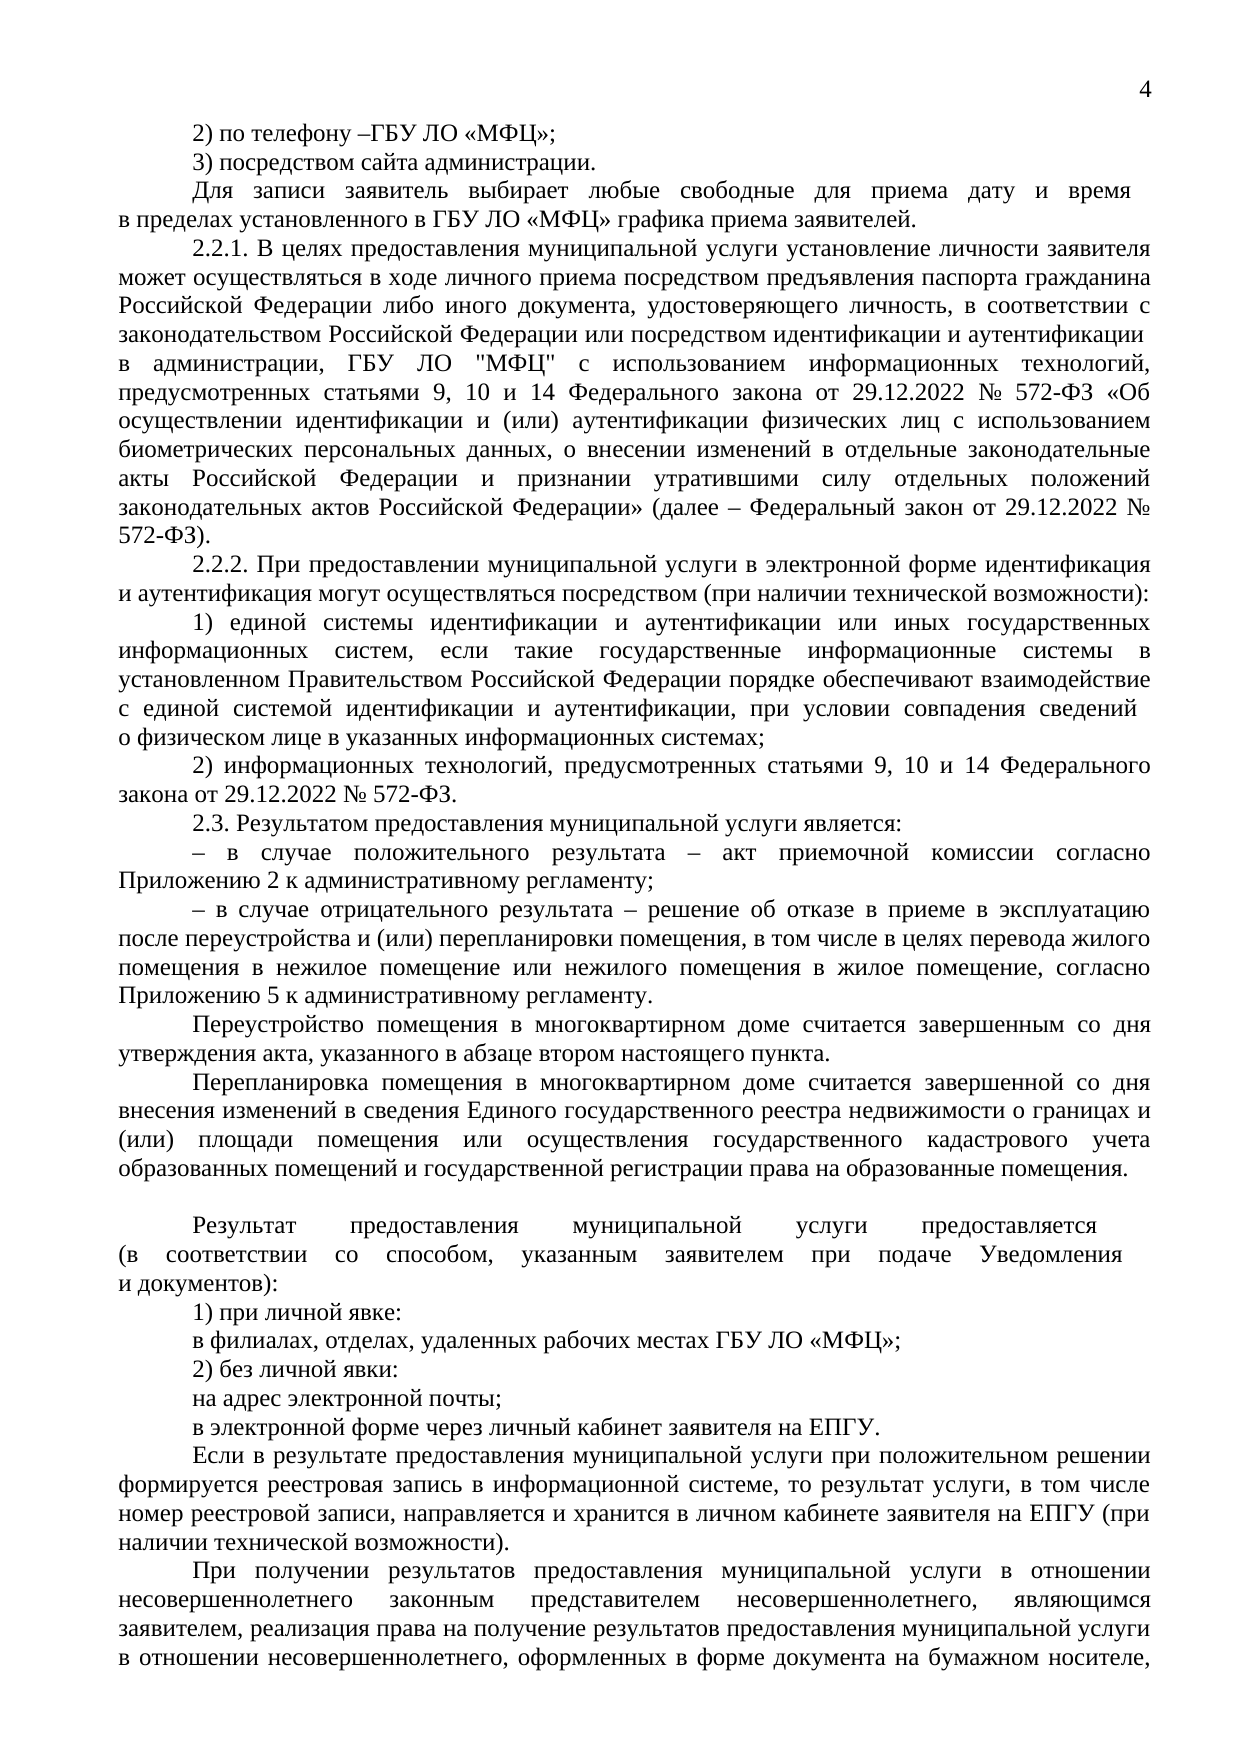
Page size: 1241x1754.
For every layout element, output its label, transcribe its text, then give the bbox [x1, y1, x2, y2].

text 2) без личной явки: [118, 1354, 1152, 1383]
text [118, 1556, 1152, 1671]
text Результат предоставления муниципальной услуги предоставляется (в соответствии со способом, указанным заявителем при подаче Уведомления и документов): [118, 1211, 1152, 1297]
text Если в результате предоставления муниципальной услуги при положительном решении формируется реестровая запись в информационной системе, то результат услуги, в том числе номер реестровой записи, направляется и хранится в личном кабинете заявителя на ЕПГУ (при наличии технической возможности). [118, 1441, 1152, 1556]
text Для записи заявитель выбирает любые свободные для приема дату и время в пределах установленного в ГБУ ЛО «МФЦ» графика приема заявителей. [118, 176, 1152, 233]
text 1) при личной явке: [118, 1297, 1152, 1326]
text 1) единой системы идентификации и аутентификации или иных государственных информационных систем, если такие государственные информационные системы в установленном Правительством Российской Федерации порядке обеспечивают взаимодействие с единой системой идентификации и аутентификации, при условии совпадения сведений о физическом лице в указанных информационных системах; [118, 607, 1152, 751]
text 2.2.2. При предоставлении муниципальной услуги в электронной форме идентификация и аутентификация могут осуществляться посредством (при наличии технической возможности): [118, 549, 1152, 607]
text Переустройство помещения в многоквартирном доме считается завершенным со дня утверждения акта, указанного в абзаце втором настоящего пункта. [118, 1009, 1152, 1067]
text 2) по телефону –ГБУ ЛО «МФЦ»; [118, 118, 1152, 147]
text в электронной форме через личный кабинет заявителя на ЕПГУ. [118, 1412, 1152, 1441]
text 2) информационных технологий, предусмотренных статьями 9, 10 и 14 Федерального закона от 29.12.2022 № 572-ФЗ. [118, 751, 1152, 808]
text в филиалах, отделах, удаленных рабочих местах ГБУ ЛО «МФЦ»; [118, 1326, 1152, 1354]
text – в случае отрицательного результата – решение об отказе в приеме в эксплуатацию после переустройства и (или) перепланировки помещения, в том числе в целях перевода жилого помещения в нежилое помещение или нежилого помещения в жилое помещение, согласно Приложению 5 к административному регламенту. [118, 894, 1152, 1009]
text на адрес электронной почты; [118, 1383, 1152, 1412]
text Перепланировка помещения в многоквартирном доме считается завершенной со дня внесения изменений в сведения Единого государственного реестра недвижимости о границах и (или) площади помещения или осуществления государственного кадастрового учета образованных помещений и государственной регистрации права на образованные помещения. [118, 1067, 1152, 1182]
text – в случае положительного результата – акт приемочной комиссии согласно Приложению 2 к административному регламенту; [118, 837, 1152, 894]
text 3) посредством сайта администрации. [118, 147, 1152, 176]
text 2.3. Результатом предоставления муниципальной услуги является: [118, 808, 1152, 837]
text 2.2.1. В целях предоставления муниципальной услуги установление личности заявителя может осуществляться в ходе личного приема посредством предъявления паспорта гражданина Российской Федерации либо иного документа, удостоверяющего личность, в соответствии с законодательством Российской Федерации или посредством идентификации и аутентификации в администрации, ГБУ ЛО "МФЦ" с использованием информационных технологий, предусмотренных статьями 9, 10 и 14 Федерального закона от 29.12.2022 № 572-ФЗ «Об осуществлении идентификации и (или) аутентификации физических лиц с использованием биометрических персональных данных, о внесении изменений в отдельные законодательные акты Российской Федерации и признании утратившими силу отдельных положений законодательных актов Российской Федерации» (далее – Федеральный закон от 29.12.2022 № 572-ФЗ). [118, 233, 1152, 549]
